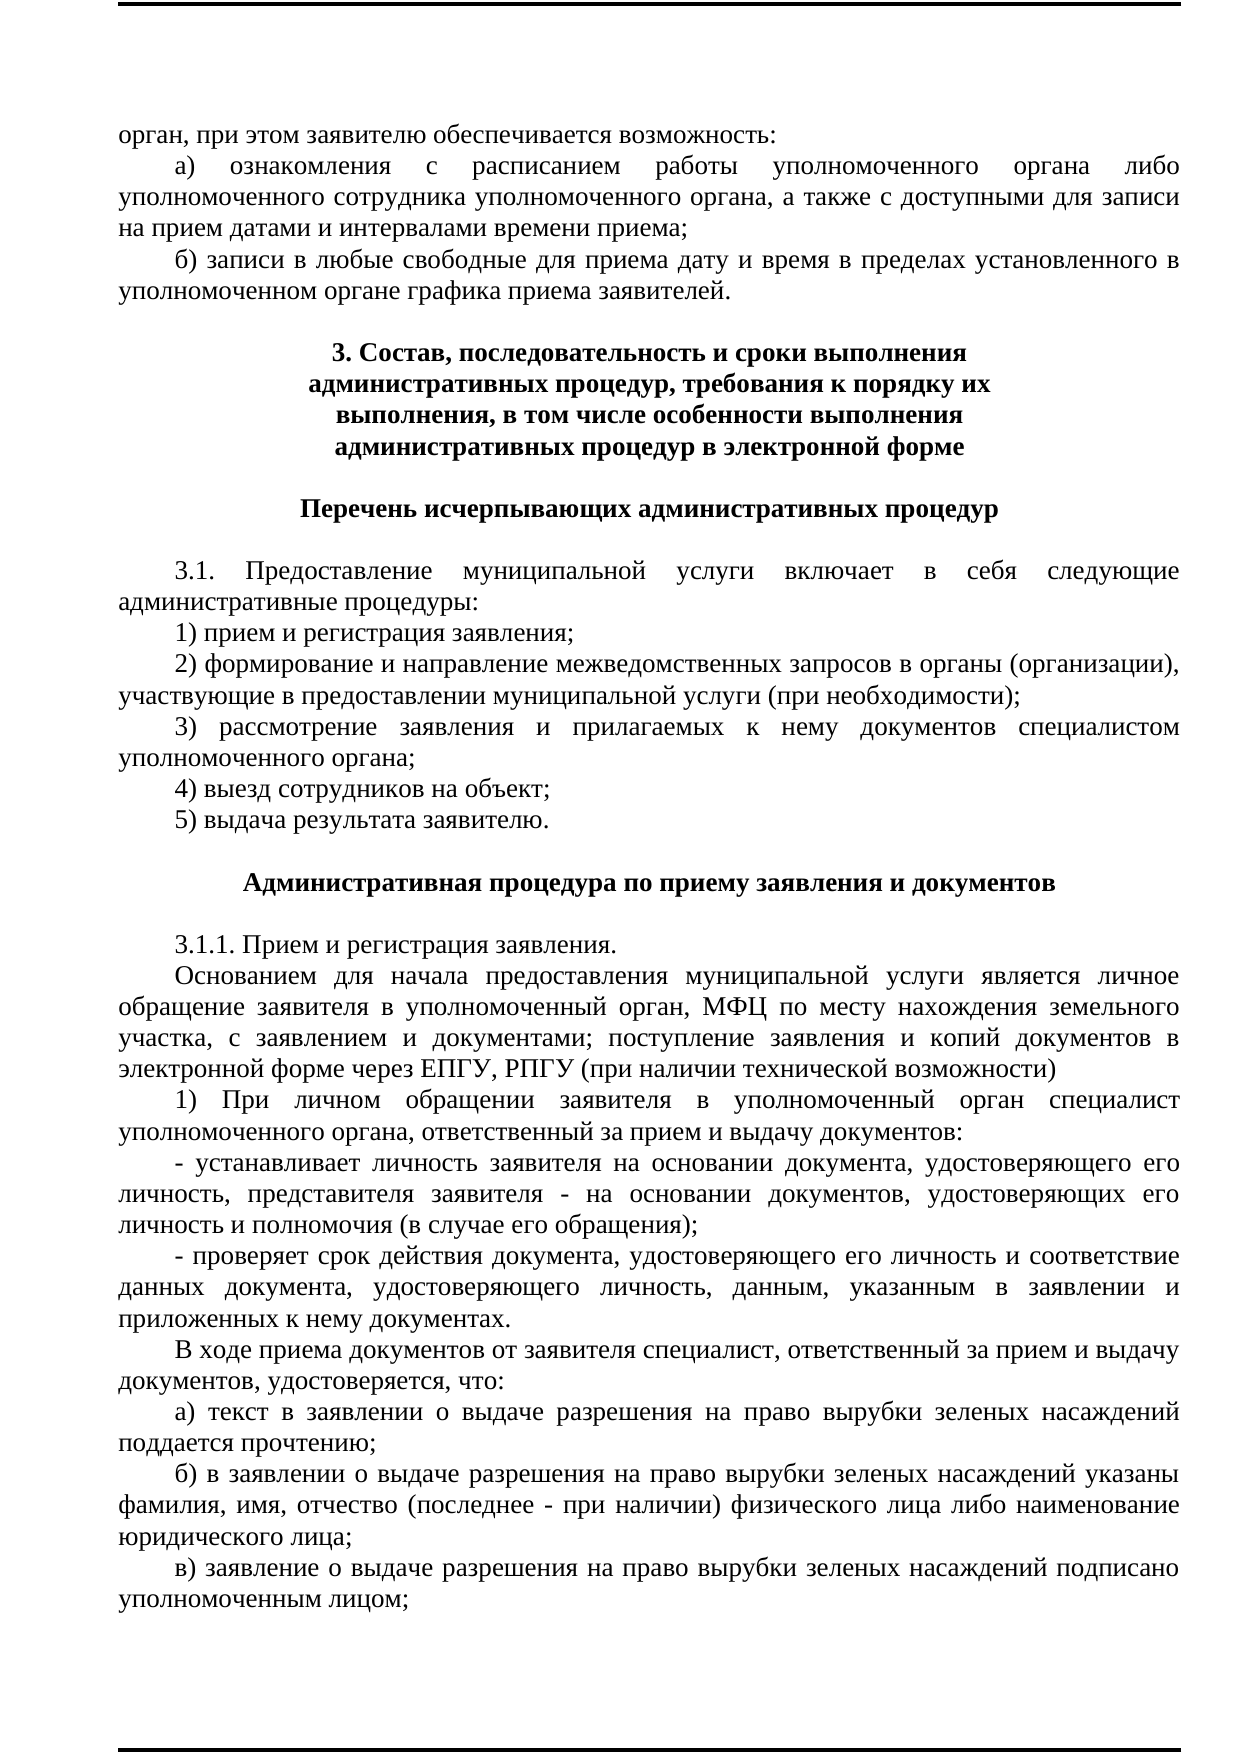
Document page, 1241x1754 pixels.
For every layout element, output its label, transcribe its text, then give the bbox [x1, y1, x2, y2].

text 1) При личном обращении заявителя в уполномоченный орган специалист уполномоченного органа, ответственный за прием и выдачу документов: [118, 1084, 1181, 1146]
text Основанием для начала предоставления муниципальной услуги является личное обращение заявителя в уполномоченный орган, МФЦ по месту нахождения земельного участка, с заявлением и документами; поступление заявления и копий документов в электронной форме через ЕПГУ, РПГУ (при наличии технической возможности) [118, 959, 1181, 1084]
text 3.1.1. Прием и регистрация заявления. [118, 928, 1181, 959]
text в) заявление о выдаче разрешения на право вырубки зеленых насаждений подписано уполномоченным лицом; [118, 1551, 1181, 1613]
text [118, 118, 1181, 149]
text б) записи в любые свободные для приема дату и время в пределах установленного в уполномоченном органе графика приема заявителей. [118, 243, 1181, 305]
title административных процедур, требования к порядку их [118, 367, 1181, 398]
title Перечень исчерпывающих административных процедур [118, 492, 1181, 523]
title выполнения, в том числе особенности выполнения [118, 398, 1181, 429]
text 4) выезд сотрудников на объект; [118, 772, 1181, 803]
text а) текст в заявлении о выдаче разрешения на право вырубки зеленых насаждений поддается прочтению; [118, 1395, 1181, 1457]
text а) ознакомления с расписанием работы уполномоченного органа либо уполномоченного сотрудника уполномоченного органа, а также с доступными для записи на прием датами и интервалами времени приема; [118, 149, 1181, 243]
text 3) рассмотрение заявления и прилагаемых к нему документов специалистом уполномоченного органа; [118, 710, 1181, 772]
title административных процедур в электронной форме [118, 429, 1181, 461]
text 5) выдача результата заявителю. [118, 803, 1181, 834]
title Административная процедура по приему заявления и документов [118, 866, 1181, 897]
text - проверяет срок действия документа, удостоверяющего его личность и соответствие данных документа, удостоверяющего личность, данным, указанным в заявлении и приложенных к нему документах. [118, 1239, 1181, 1333]
text - устанавливает личность заявителя на основании документа, удостоверяющего его личность, представителя заявителя - на основании документов, удостоверяющих его личность и полномочия (в случае его обращения); [118, 1146, 1181, 1239]
text В ходе приема документов от заявителя специалист, ответственный за прием и выдачу документов, удостоверяется, что: [118, 1333, 1181, 1395]
text 1) прием и регистрация заявления; [118, 616, 1181, 648]
title 3. Состав, последовательность и сроки выполнения [118, 336, 1181, 367]
text б) в заявлении о выдаче разрешения на право вырубки зеленых насаждений указаны фамилия, имя, отчество (последнее - при наличии) физического лица либо наименование юридического лица; [118, 1457, 1181, 1551]
text 2) формирование и направление межведомственных запросов в органы (организации), участвующие в предоставлении муниципальной услуги (при необходимости); [118, 648, 1181, 710]
text 3.1. Предоставление муниципальной услуги включает в себя следующие административные процедуры: [118, 554, 1181, 616]
